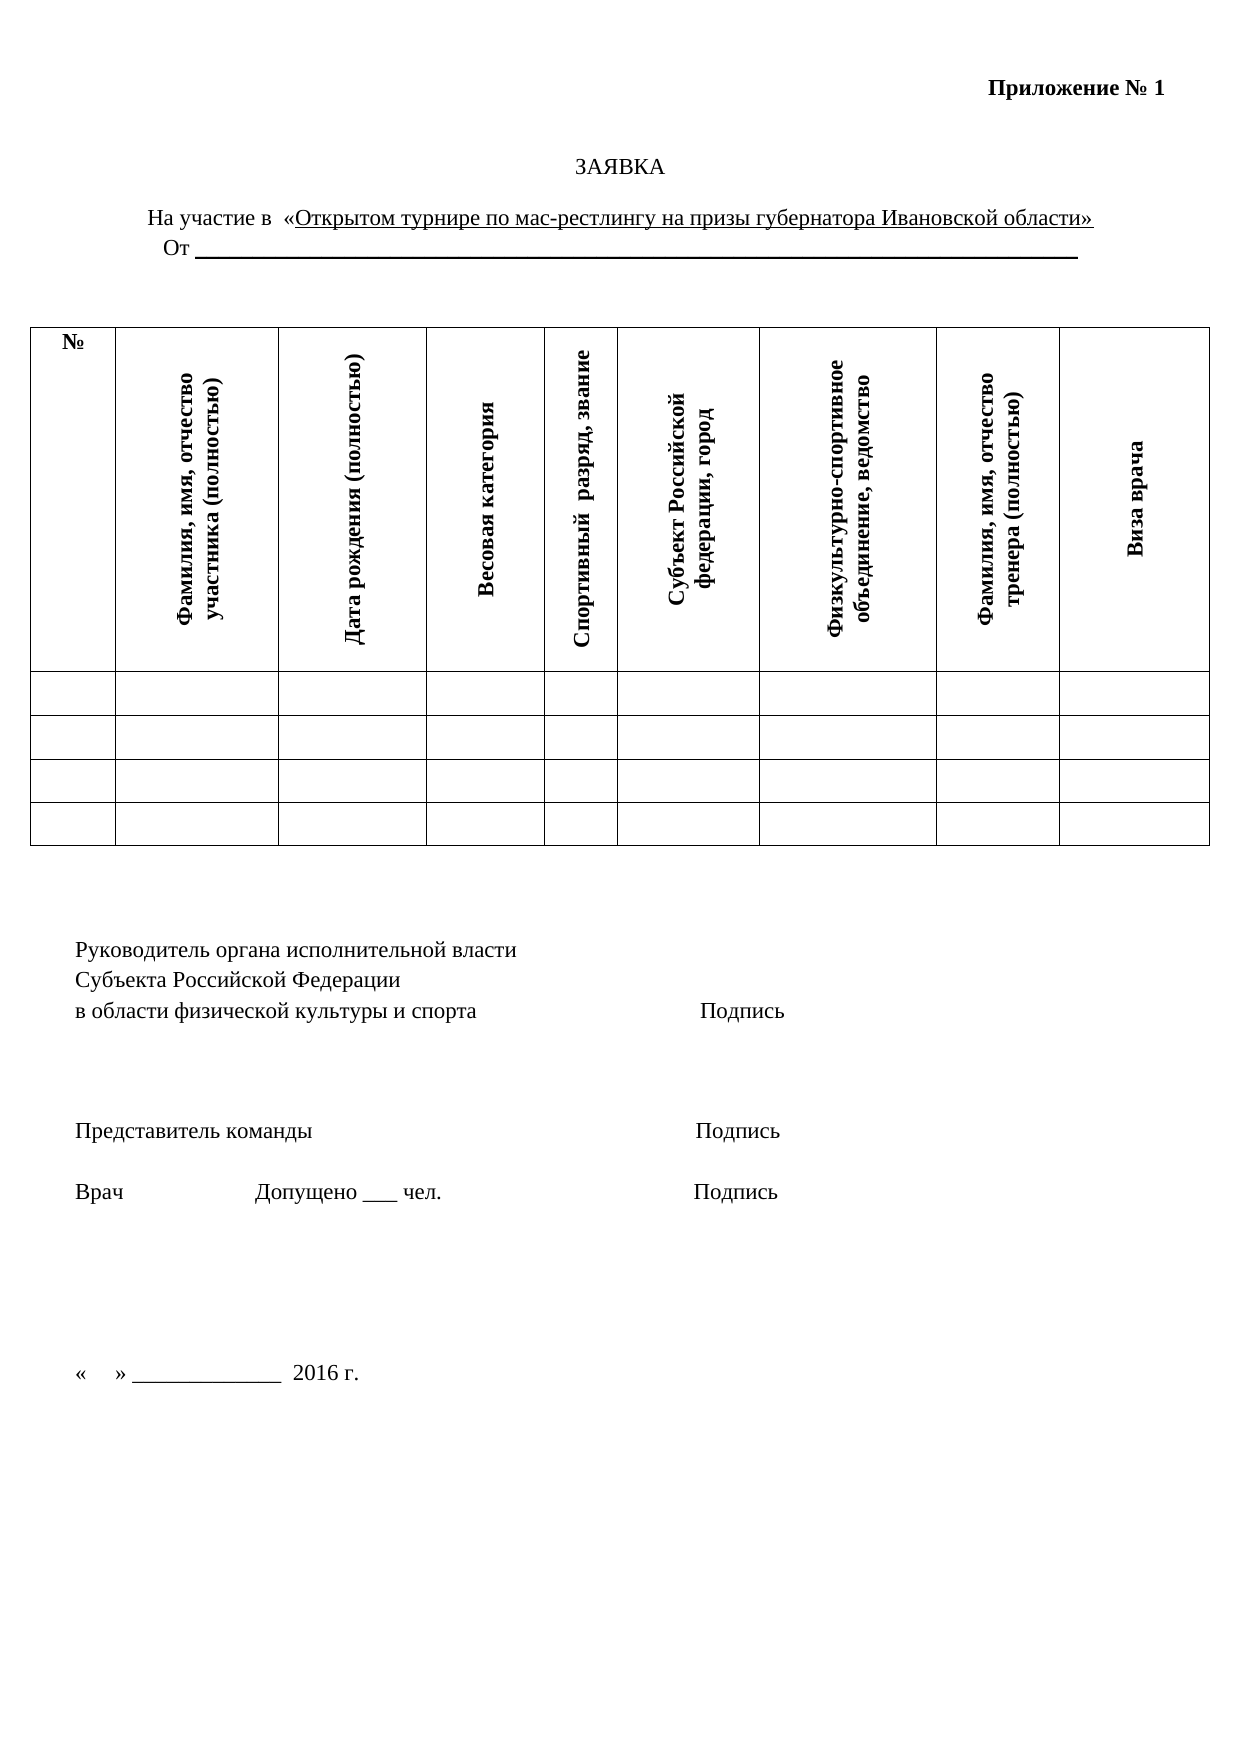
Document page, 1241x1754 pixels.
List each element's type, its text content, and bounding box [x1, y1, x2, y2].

table_cell [427, 716, 544, 759]
table_cell [279, 760, 426, 802]
table_cell [31, 672, 115, 715]
table_cell [618, 672, 759, 715]
text От _____________________________________________________________________________ [75, 234, 1165, 261]
table_cell [760, 716, 936, 759]
text « » _____________ 2016 г. [75, 1359, 1165, 1386]
table_cell [760, 672, 936, 715]
table_header Виза врача [1060, 328, 1209, 671]
table_cell [545, 672, 617, 715]
table_cell [279, 672, 426, 715]
table_cell [116, 672, 278, 715]
table_header Дата рождения (полностью) [279, 328, 426, 671]
table_cell [937, 672, 1059, 715]
table_header Физкультурно-спортивное объединение, ведомство [760, 328, 936, 671]
text Представитель команды Подпись [75, 1117, 1165, 1144]
table_cell [545, 716, 617, 759]
table_cell [618, 760, 759, 802]
table_cell [116, 803, 278, 844]
table_header Фамилия, имя, отчество тренера (полностью) [937, 328, 1059, 671]
table_cell [427, 803, 544, 844]
table_cell [618, 803, 759, 844]
table_cell [545, 803, 617, 844]
table_cell [427, 672, 544, 715]
table_cell [1060, 760, 1209, 802]
table_cell [1060, 716, 1209, 759]
table_cell [545, 760, 617, 802]
table_cell [279, 716, 426, 759]
table_cell [31, 803, 115, 844]
table_cell [1060, 803, 1209, 844]
table_cell [1060, 672, 1209, 715]
table_cell [31, 716, 115, 759]
text Руководитель органа исполнительной власти [75, 936, 1165, 963]
table_cell [618, 716, 759, 759]
table_header Субъект Российской федерации, город [618, 328, 759, 671]
table_cell [279, 803, 426, 844]
table_cell [937, 760, 1059, 802]
text Субъекта Российской Федерации [75, 966, 1165, 993]
table_header Спортивный разряд, звание [545, 328, 617, 671]
table_cell [760, 803, 936, 844]
table_cell [31, 760, 115, 802]
table_cell [427, 760, 544, 802]
table_cell [760, 760, 936, 802]
text На участие в «Открытом турнире по мас-рестлингу на призы губернатора Ивановской области» [75, 204, 1165, 231]
table_header Весовая категория [427, 328, 544, 671]
table_cell [937, 803, 1059, 844]
table_cell [116, 716, 278, 759]
table_header № [31, 328, 115, 671]
table_cell [937, 716, 1059, 759]
table_cell [116, 760, 278, 802]
table_header Фамилия, имя, отчество участника (полностью) [116, 328, 278, 671]
text Врач Допущено ___ чел. Подпись [75, 1178, 1165, 1204]
text ЗАЯВКА [75, 153, 1165, 179]
text в области физической культуры и спорта Подпись [75, 997, 1165, 1023]
